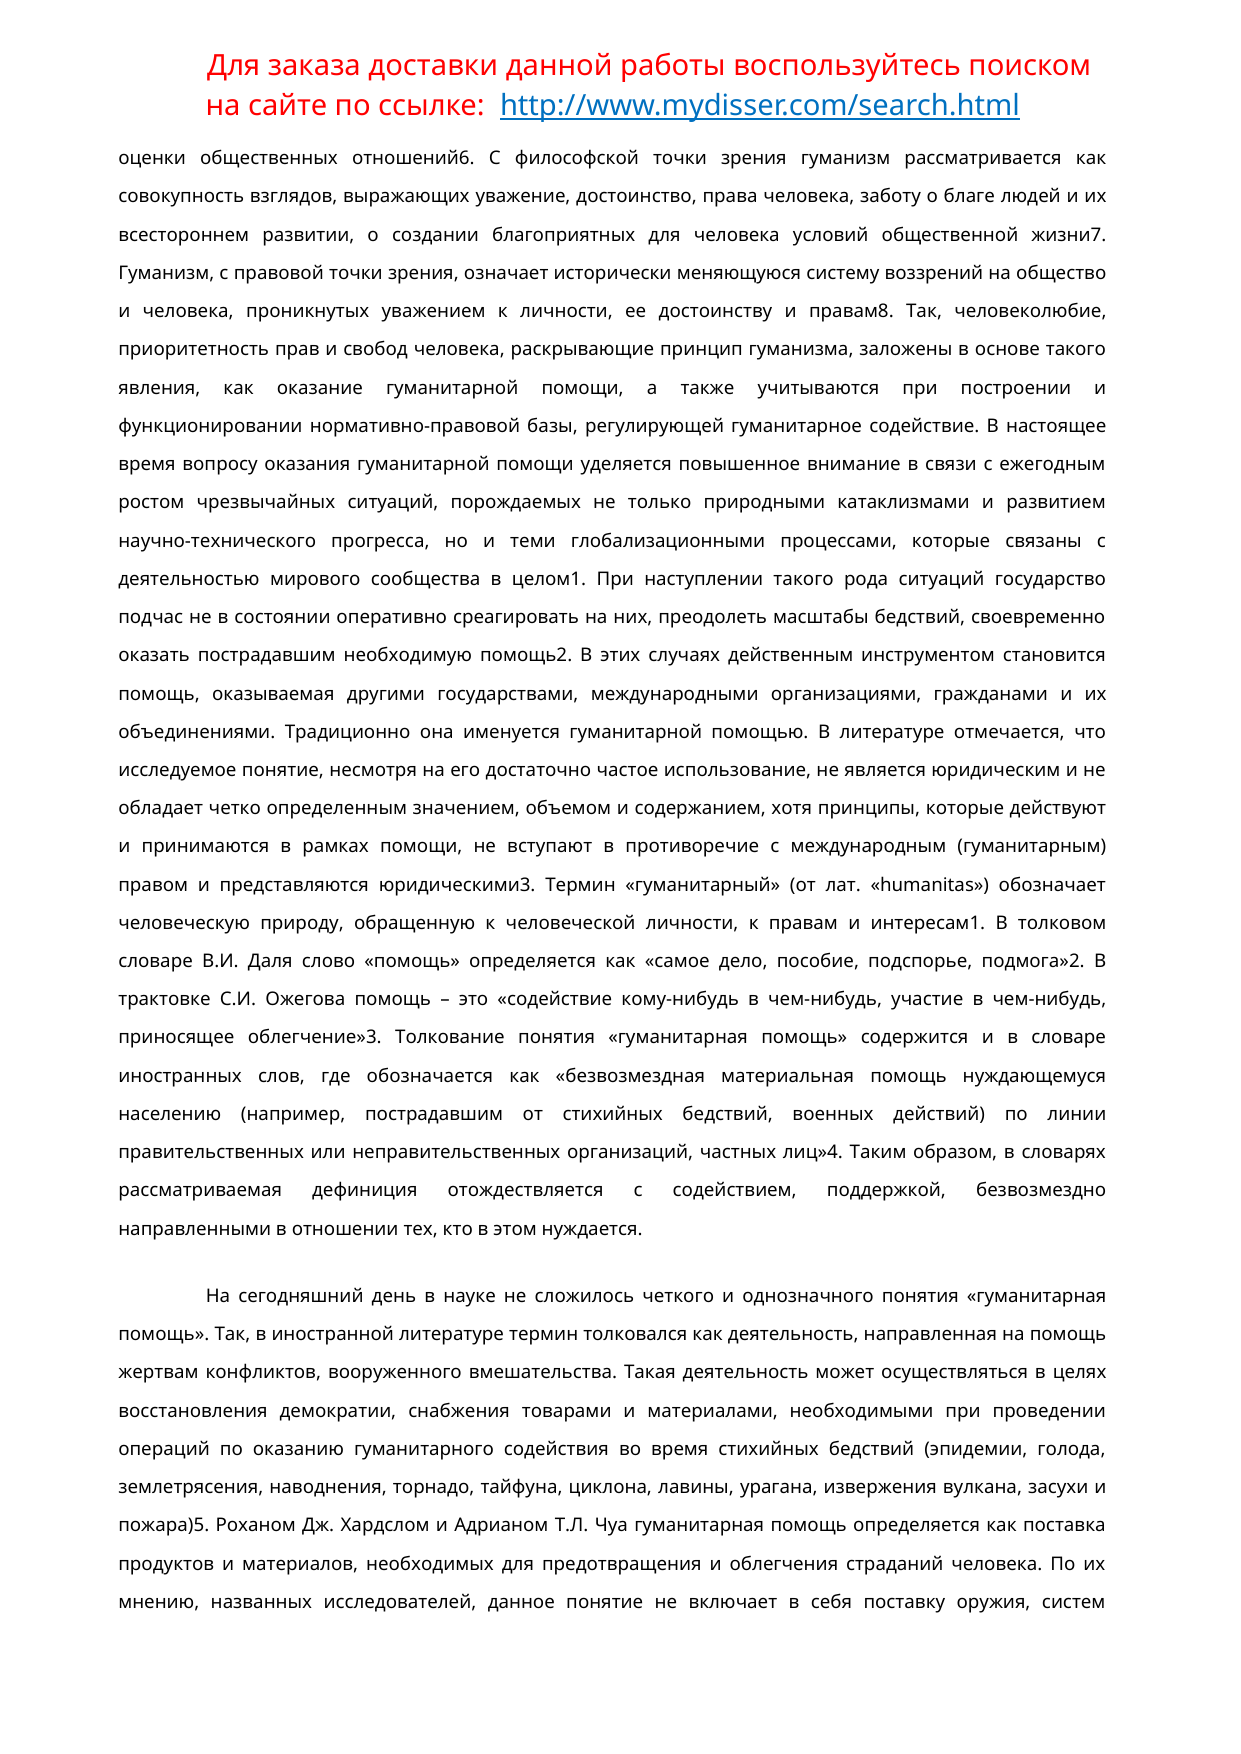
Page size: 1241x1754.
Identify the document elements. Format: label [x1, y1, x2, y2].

text [118, 1282, 1107, 1614]
text [118, 144, 1107, 1241]
